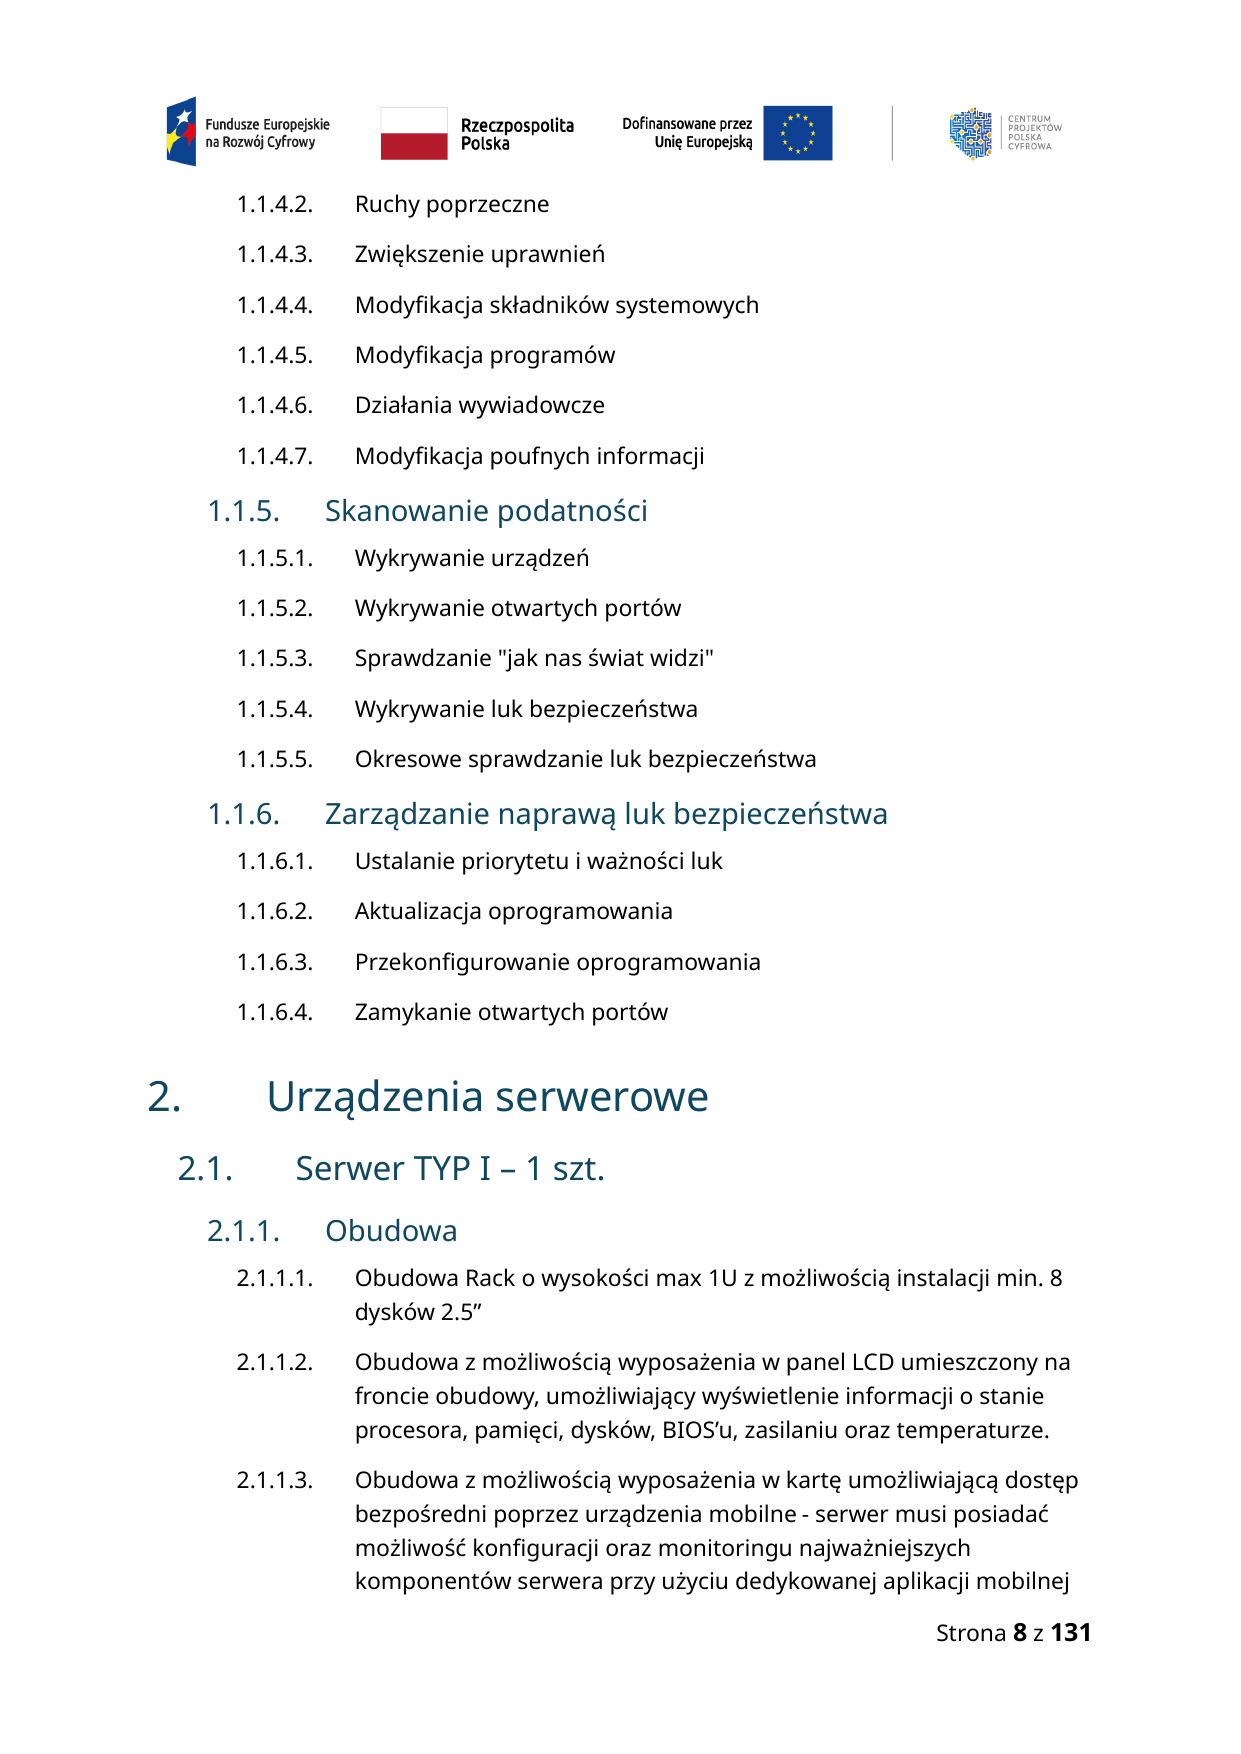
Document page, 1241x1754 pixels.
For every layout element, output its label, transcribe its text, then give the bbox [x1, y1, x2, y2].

list Ustalanie priorytetu i ważności luk [236, 845, 1093, 876]
list Zwiększenie uprawnień [236, 238, 1093, 269]
list Modyfikacja składników systemowych [236, 289, 1093, 320]
subtitle Serwer TYP I – 1 szt. [177, 1145, 1093, 1191]
list Zamykanie otwartych portów [236, 996, 1093, 1027]
list Ruchy poprzeczne [236, 188, 1093, 219]
list Sprawdzanie "jak nas świat widzi" [236, 642, 1093, 673]
list Okresowe sprawdzanie luk bezpieczeństwa [236, 743, 1093, 774]
subtitle Urządzenia serwerowe [148, 1067, 1093, 1124]
list Aktualizacja oprogramowania [236, 895, 1093, 926]
list Wykrywanie luk bezpieczeństwa [236, 693, 1093, 724]
list Obudowa z możliwością wyposażenia w panel LCD umieszczony na froncie obudowy, umożliwiający wyświetlenie informacji o stanie procesora, pamięci, dysków, BIOS’u, zasilaniu oraz temperaturze. [236, 1346, 1093, 1445]
list Wykrywanie urządzeń [236, 541, 1093, 573]
list Działania wywiadowcze [236, 389, 1093, 421]
list Obudowa Rack o wysokości max 1U z możliwością instalacji min. 8 dysków 2.5” [236, 1262, 1093, 1327]
subtitle Obudowa [207, 1211, 1093, 1250]
list Modyfikacja poufnych informacji [236, 440, 1093, 471]
list Wykrywanie otwartych portów [236, 592, 1093, 623]
subtitle Skanowanie podatności [207, 490, 1093, 530]
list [236, 1464, 1093, 1596]
subtitle Zarządzanie naprawą luk bezpieczeństwa [207, 793, 1093, 833]
list Przekonfigurowanie oprogramowania [236, 946, 1093, 977]
list Modyfikacja programów [236, 339, 1093, 370]
